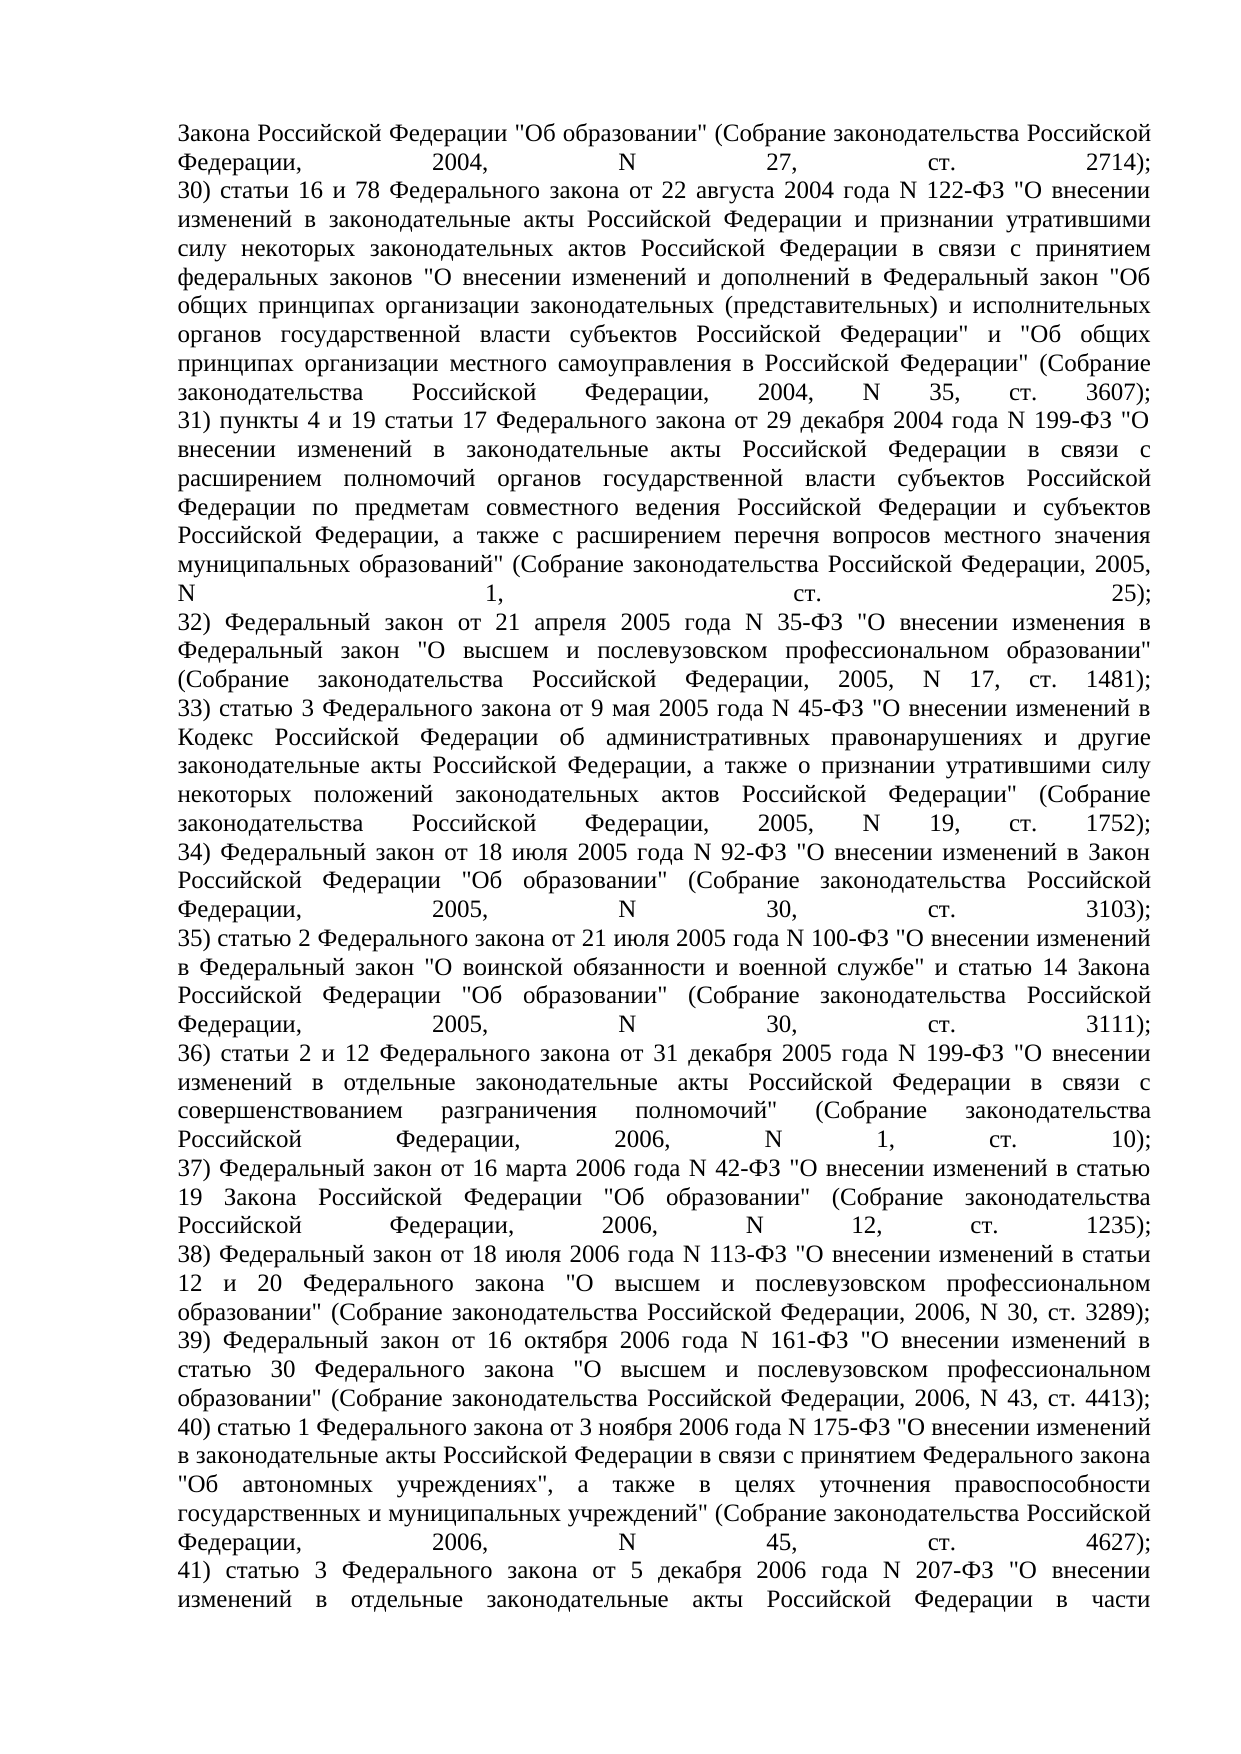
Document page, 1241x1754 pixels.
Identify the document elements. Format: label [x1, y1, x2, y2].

text [177, 118, 1152, 1613]
